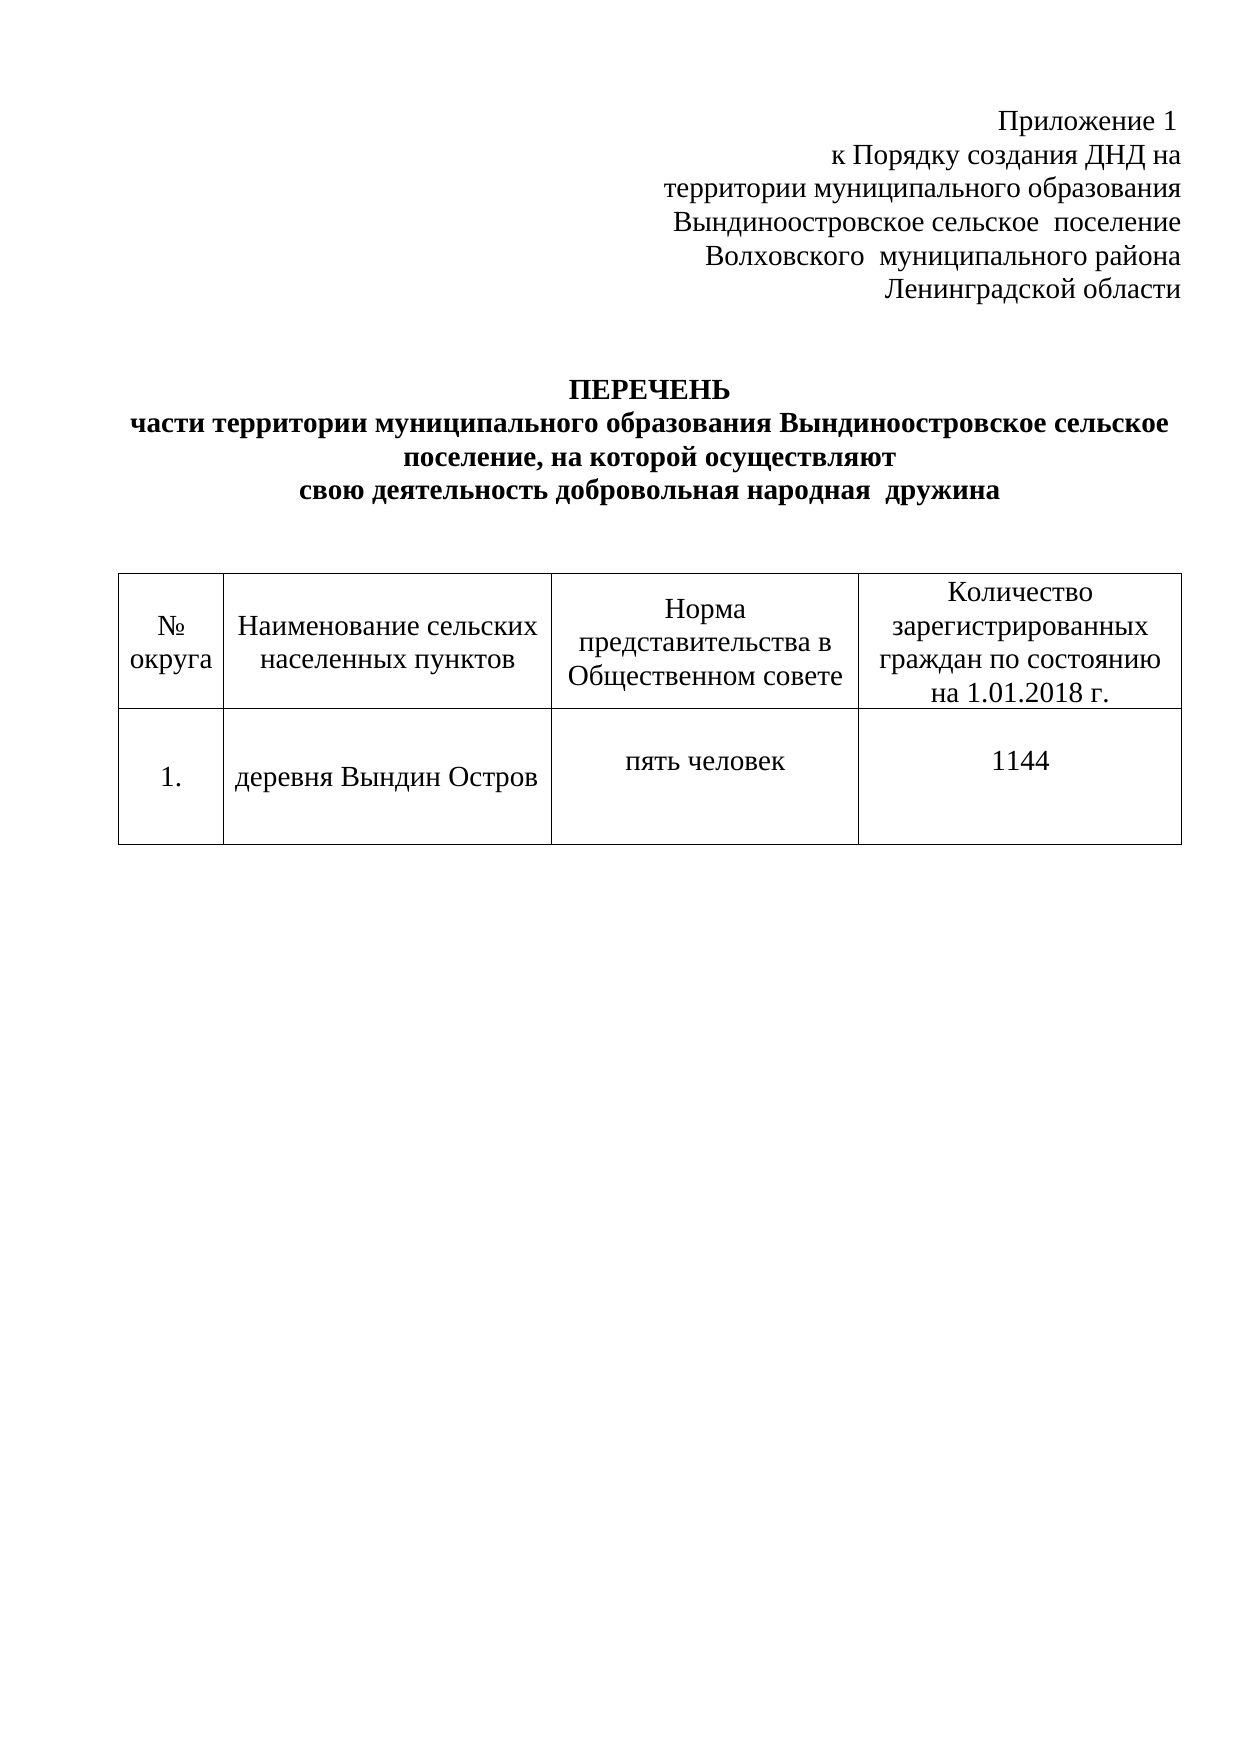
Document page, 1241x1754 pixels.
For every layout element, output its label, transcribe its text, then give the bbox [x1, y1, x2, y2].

table_cell пять человек [552, 709, 858, 843]
table_header Количество зарегистрированных граждан по состоянию на 1.01.2018 г. [859, 574, 1181, 708]
text части территории муниципального образования Вындиноостровское сельское поселение, на которой осуществляют [118, 405, 1181, 472]
table_cell деревня Вындин Остров [224, 709, 551, 843]
text к Порядку создания ДНД на [118, 137, 1181, 171]
text свою деятельность добровольная народная дружина [118, 472, 1181, 506]
table_header Наименование сельских населенных пунктов [224, 574, 551, 708]
text территории муниципального образования Вындиноостровское сельское поселение [118, 171, 1181, 238]
text ПЕРЕЧЕНЬ [118, 372, 1181, 405]
table_header Норма представительства в Общественном совете [552, 574, 858, 708]
text Волховского муниципального района Ленинградской области [118, 238, 1181, 305]
table_cell 1144 [859, 709, 1181, 843]
table_cell 1. [119, 709, 223, 843]
table_header № округа [119, 574, 223, 708]
text Приложение 1 [118, 103, 1177, 137]
